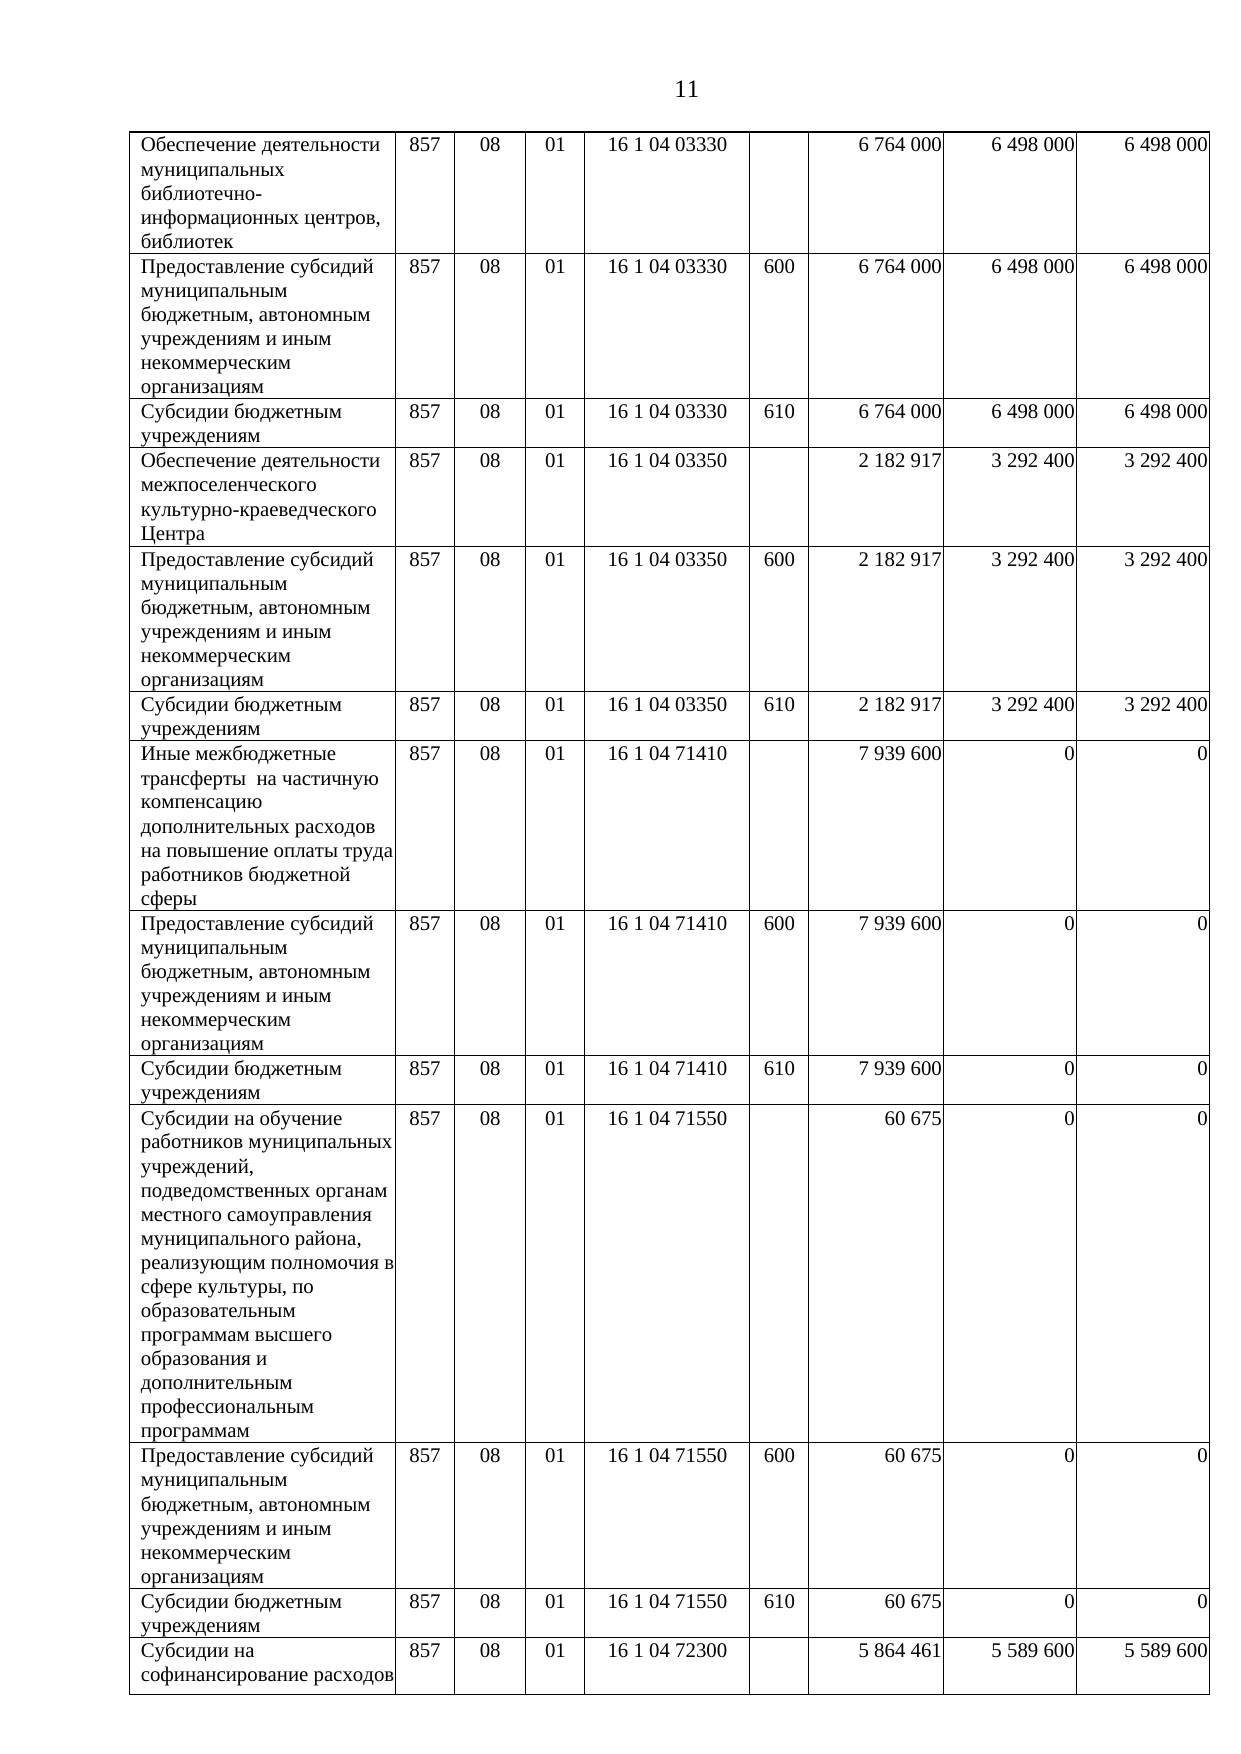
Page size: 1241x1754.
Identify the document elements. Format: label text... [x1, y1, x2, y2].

table_cell 08 [455, 1589, 525, 1637]
table_cell 5 589 600 [944, 1638, 1076, 1694]
table_cell 7 939 600 [809, 911, 943, 1055]
table_cell 0 [944, 1589, 1076, 1637]
table_cell 5 589 600 [1077, 1638, 1209, 1694]
table_cell 16 1 04 71550 [585, 1105, 749, 1442]
table_cell 6 498 000 [1077, 254, 1209, 398]
table_cell 08 [455, 1105, 525, 1442]
table_cell 08 [455, 448, 525, 546]
table_cell 0 [944, 1056, 1076, 1104]
table_cell 16 1 04 71550 [585, 1443, 749, 1588]
table_cell 01 [526, 547, 584, 691]
table_cell 6 498 000 [944, 133, 1076, 253]
table_cell 3 292 400 [1077, 692, 1209, 740]
table_cell 6 764 000 [809, 254, 943, 398]
table_cell 2 182 917 [809, 547, 943, 691]
table_cell 08 [455, 547, 525, 691]
table_cell 16 1 04 71550 [585, 1589, 749, 1637]
table_cell Предоставление субсидий муниципальным бюджетным, автономным учреждениям и иным некоммерческим организациям [130, 1443, 395, 1588]
table_cell 01 [526, 1638, 584, 1694]
table_cell 0 [1077, 741, 1209, 910]
table_cell 6 764 000 [809, 399, 943, 447]
table_cell 01 [526, 133, 584, 253]
table_cell 01 [526, 1443, 584, 1588]
table_cell 16 1 04 03330 [585, 254, 749, 398]
table_cell 16 1 04 71410 [585, 1056, 749, 1104]
table_cell 3 292 400 [1077, 448, 1209, 546]
table_cell 0 [1077, 1589, 1209, 1637]
table_cell 08 [455, 692, 525, 740]
table_cell 857 [396, 547, 454, 691]
table_cell 08 [455, 1638, 525, 1694]
table_cell 7 939 600 [809, 1056, 943, 1104]
table_cell 08 [455, 133, 525, 253]
table_cell 6 498 000 [1077, 133, 1209, 253]
table_cell 01 [526, 1589, 584, 1637]
table_cell 01 [526, 692, 584, 740]
table_cell 2 182 917 [809, 448, 943, 546]
table_cell 16 1 04 03330 [585, 399, 749, 447]
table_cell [130, 254, 395, 398]
table_cell Субсидии бюджетным учреждениям [130, 1056, 395, 1104]
table_cell 08 [455, 399, 525, 447]
table_cell Обеспечение деятельности межпоселенческого культурно-краеведческого Центра [130, 448, 395, 546]
table_cell 2 182 917 [809, 692, 943, 740]
table_cell 16 1 04 03350 [585, 448, 749, 546]
table_cell 16 1 04 71410 [585, 911, 749, 1055]
table_cell 6 498 000 [1077, 399, 1209, 447]
table_cell 857 [396, 692, 454, 740]
table_cell [750, 1105, 808, 1442]
table_cell 6 498 000 [944, 254, 1076, 398]
table_cell 600 [750, 911, 808, 1055]
table_cell Субсидии бюджетным учреждениям [130, 1589, 395, 1637]
table_cell [750, 1638, 808, 1694]
table_cell Субсидии бюджетным учреждениям [130, 692, 395, 740]
table_cell Субсидии бюджетным учреждениям [130, 399, 395, 447]
table_cell 0 [1077, 1105, 1209, 1442]
table_cell 01 [526, 399, 584, 447]
table_cell Субсидии на обучение работников муниципальных учреждений, подведомственных органам местного самоуправления муниципального района, реализующим полномочия в сфере культуры, по образовательным программам высшего образования и дополнительным профессиональным программам [130, 1105, 395, 1442]
table_cell Предоставление субсидий муниципальным бюджетным, автономным учреждениям и иным некоммерческим организациям [130, 911, 395, 1055]
table_cell 7 939 600 [809, 741, 943, 910]
table_cell Обеспечение деятельности муниципальных библиотечно-информационных центров, библиотек [130, 133, 395, 253]
table_cell 0 [1077, 1056, 1209, 1104]
table_cell 857 [396, 911, 454, 1055]
table_cell 16 1 04 03350 [585, 547, 749, 691]
table_cell 0 [1077, 911, 1209, 1055]
table_cell 3 292 400 [944, 692, 1076, 740]
table_cell 16 1 04 03330 [585, 133, 749, 253]
table_cell 60 675 [809, 1443, 943, 1588]
table_cell [750, 133, 808, 253]
table_cell 08 [455, 911, 525, 1055]
table_cell 857 [396, 133, 454, 253]
table_cell 857 [396, 1056, 454, 1104]
table_cell 0 [944, 1105, 1076, 1442]
table_cell 6 498 000 [944, 399, 1076, 447]
table_cell 0 [944, 911, 1076, 1055]
table_cell 610 [750, 692, 808, 740]
table_cell 857 [396, 1638, 454, 1694]
table_cell 857 [396, 448, 454, 546]
table_cell 01 [526, 448, 584, 546]
table_cell 0 [1077, 1443, 1209, 1588]
table_cell [750, 448, 808, 546]
table_cell 0 [944, 741, 1076, 910]
table_cell [750, 741, 808, 910]
table_cell 3 292 400 [944, 547, 1076, 691]
table_cell 16 1 04 72300 [585, 1638, 749, 1694]
table_cell 600 [750, 1443, 808, 1588]
table_cell 08 [455, 254, 525, 398]
table_cell 08 [455, 741, 525, 910]
table_cell 60 675 [809, 1589, 943, 1637]
table_cell Иные межбюджетные трансферты на частичную компенсацию дополнительных расходов на повышение оплаты труда работников бюджетной сферы [130, 741, 395, 910]
table_cell 08 [455, 1443, 525, 1588]
table_cell 5 864 461 [809, 1638, 943, 1694]
table_cell 610 [750, 399, 808, 447]
table_cell 857 [396, 1443, 454, 1588]
table_cell 857 [396, 1589, 454, 1637]
table_cell 857 [396, 399, 454, 447]
table_cell 857 [396, 741, 454, 910]
table_cell 600 [750, 254, 808, 398]
table_cell 01 [526, 911, 584, 1055]
table_cell 857 [396, 254, 454, 398]
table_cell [130, 1638, 395, 1694]
table_cell 01 [526, 1056, 584, 1104]
table_cell 6 764 000 [809, 133, 943, 253]
table_cell 3 292 400 [944, 448, 1076, 546]
table_cell 01 [526, 254, 584, 398]
table_cell 16 1 04 03350 [585, 692, 749, 740]
table_cell 08 [455, 1056, 525, 1104]
table_cell 01 [526, 741, 584, 910]
table_cell 610 [750, 1589, 808, 1637]
table_cell 0 [944, 1443, 1076, 1588]
table_cell Предоставление субсидий муниципальным бюджетным, автономным учреждениям и иным некоммерческим организациям [130, 547, 395, 691]
table_cell 857 [396, 1105, 454, 1442]
table_cell 610 [750, 1056, 808, 1104]
table_cell 600 [750, 547, 808, 691]
table_cell 60 675 [809, 1105, 943, 1442]
table_cell 16 1 04 71410 [585, 741, 749, 910]
table_cell 3 292 400 [1077, 547, 1209, 691]
table_cell 01 [526, 1105, 584, 1442]
